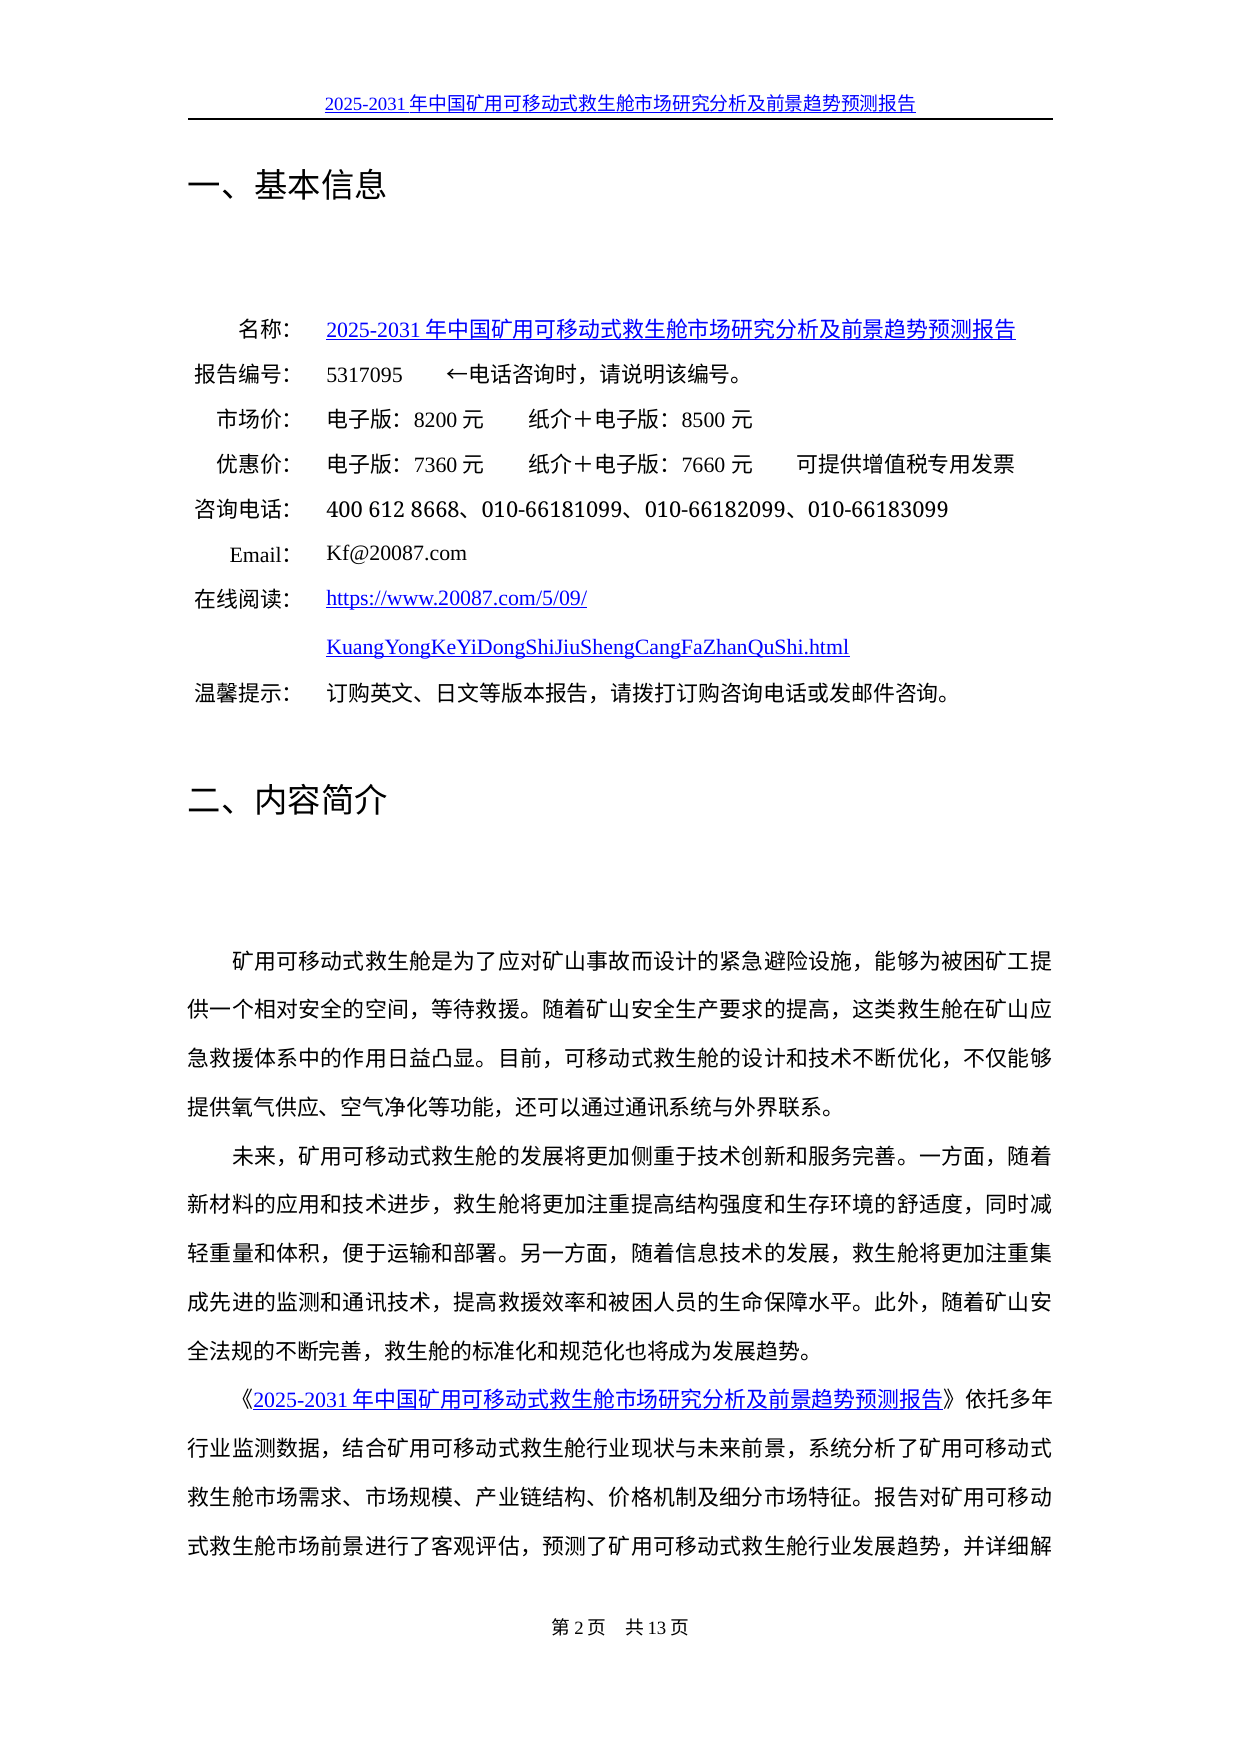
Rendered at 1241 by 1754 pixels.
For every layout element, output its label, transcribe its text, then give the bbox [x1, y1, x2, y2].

table_cell 在线阅读： [167, 582, 315, 675]
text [187, 943, 1053, 1561]
table_cell 温馨提示： [167, 675, 315, 720]
table_cell Email： [167, 537, 315, 582]
table_cell 市场价： [167, 402, 315, 447]
table_cell 报告编号： [167, 357, 315, 402]
table_cell 优惠价： [167, 447, 315, 492]
table_header 2025-2031年中国矿用可移动式救生舱市场研究分析及前景趋势预测报告 [315, 312, 1073, 357]
table_cell 订购英文、日文等版本报告，请拨打订购咨询电话或发邮件咨询。 [315, 675, 1073, 720]
table_cell [315, 582, 1073, 675]
title 一、基本信息 [187, 150, 1053, 215]
title 二、内容简介 [187, 766, 1053, 831]
table_header 名称： [167, 312, 315, 357]
table_cell 电子版：8200 元 纸介＋电子版：8500 元 [315, 402, 1073, 447]
table_cell Kf@20087.com [315, 537, 1073, 582]
table_cell 5317095 ←电话咨询时，请说明该编号。 [315, 357, 1073, 402]
table_cell 电子版：7360 元 纸介＋电子版：7660 元 可提供增值税专用发票 [315, 447, 1073, 492]
table_cell 400 612 8668、010-66181099、010-66182099、010-66183099 [315, 492, 1073, 537]
table_cell 咨询电话： [167, 492, 315, 537]
